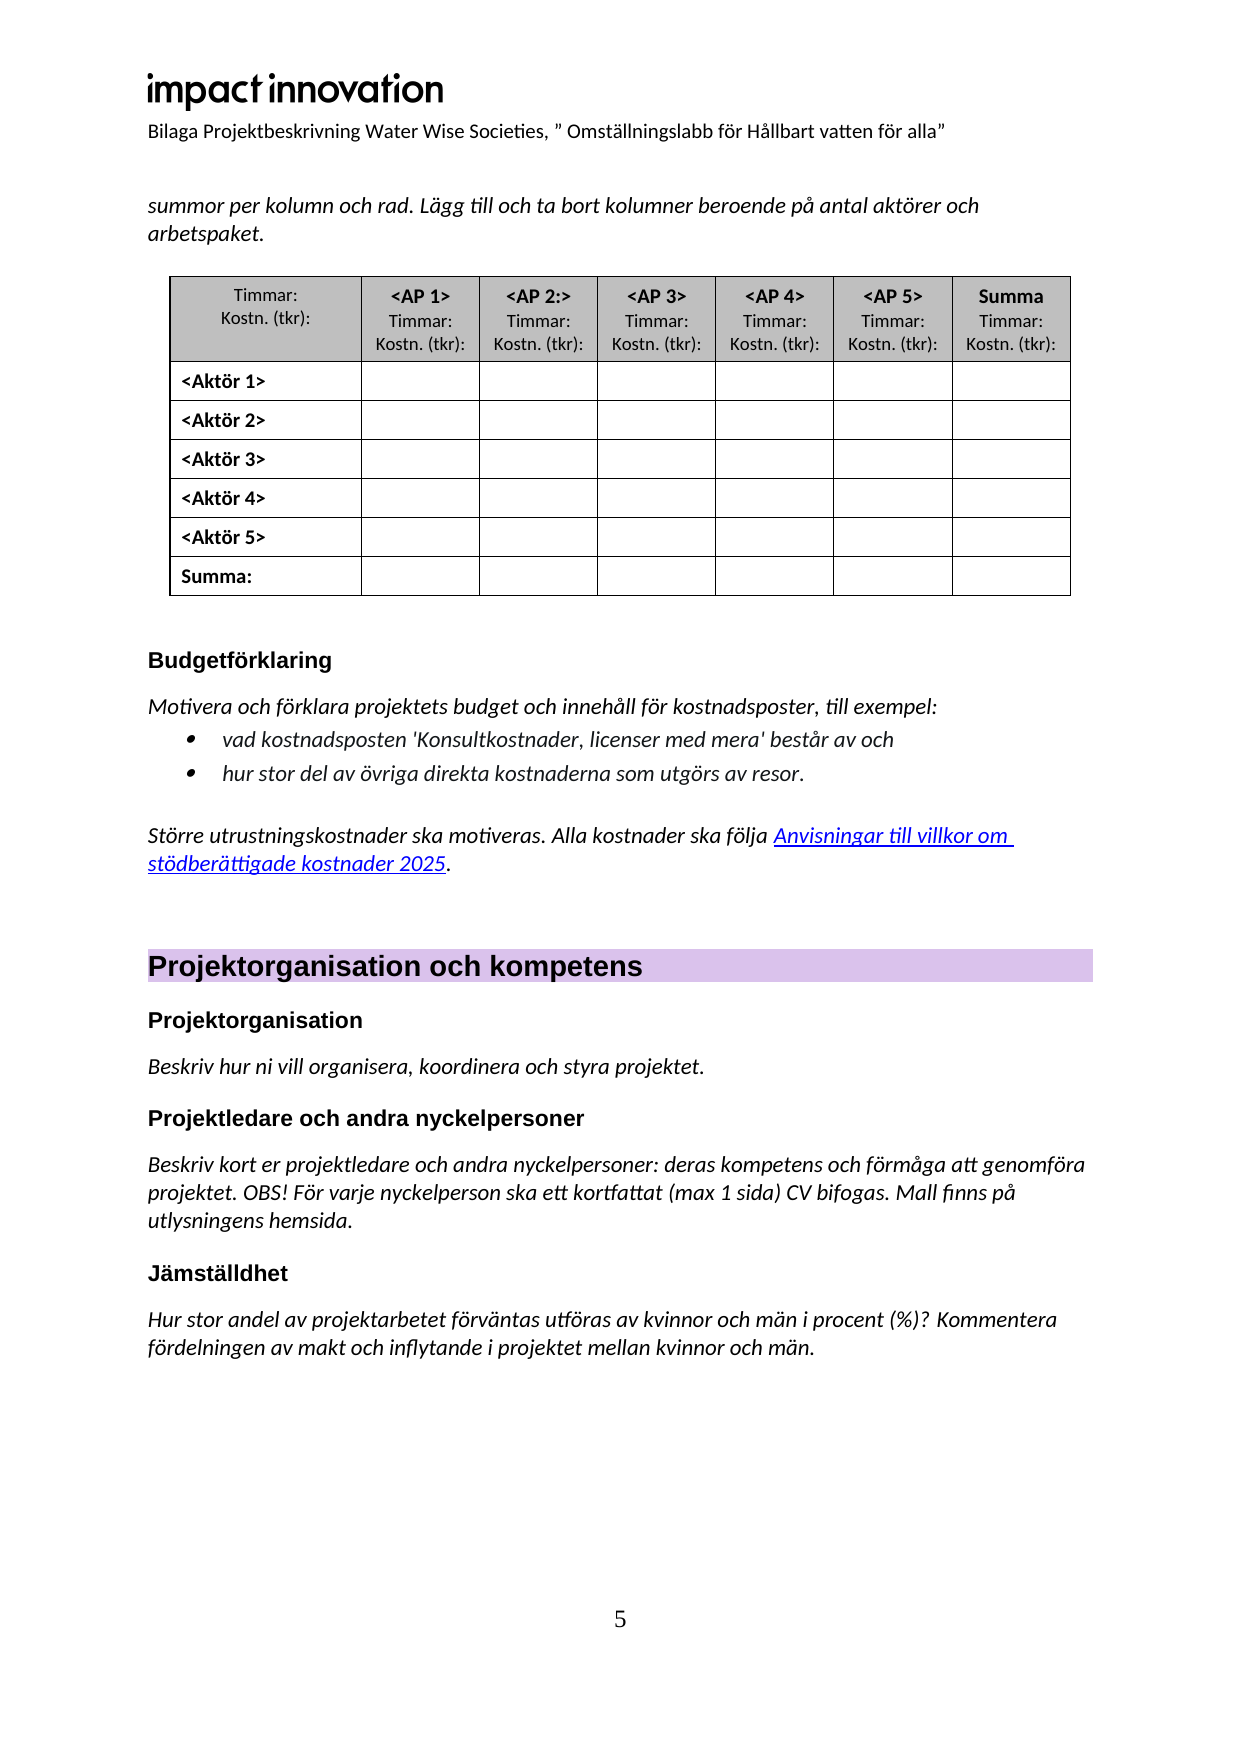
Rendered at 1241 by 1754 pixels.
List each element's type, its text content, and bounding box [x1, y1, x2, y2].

table_cell [953, 557, 1070, 595]
table_cell [598, 440, 715, 478]
table_cell [716, 518, 833, 556]
table_cell [834, 440, 952, 478]
table_cell [834, 518, 952, 556]
table_cell [598, 362, 715, 400]
table_cell [834, 362, 952, 400]
table_cell [716, 557, 833, 595]
table_cell [716, 479, 833, 517]
table_cell <Aktör 4> [171, 479, 361, 517]
text Motivera och förklara projektets budget och innehåll för kostnadsposter, till exempel: [148, 692, 1093, 720]
list vad kostnadsposten 'Konsultkostnader, licenser med mera' består av och [185, 720, 1093, 753]
table_cell [953, 518, 1070, 556]
table_cell <Aktör 3> [171, 440, 361, 478]
table_header Summa Timmar: Kostn. (tkr): [953, 277, 1070, 361]
table_cell [834, 557, 952, 595]
table_cell [362, 401, 479, 439]
text Beskriv kort er projektledare och andra nyckelpersoner: deras kompetens och förmåga att genomföra projektet. OBS! För varje nyckelperson ska ett kortfattat (max 1 sida) CV bifogas. Mall finns på utlysningens hemsida. [148, 1151, 1093, 1234]
subtitle Projektorganisation och kompetens [148, 949, 1093, 982]
subtitle Budgetförklaring [148, 621, 1093, 673]
table_cell [362, 362, 479, 400]
table_cell [953, 479, 1070, 517]
table_cell [362, 518, 479, 556]
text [148, 191, 1093, 276]
table_cell [716, 401, 833, 439]
table_cell [953, 401, 1070, 439]
table_cell [362, 557, 479, 595]
table_cell <Aktör 5> [171, 518, 361, 556]
table_cell [480, 401, 597, 439]
text Beskriv hur ni vill organisera, koordinera och styra projektet. [148, 1052, 1093, 1080]
table_cell [716, 440, 833, 478]
table_cell [834, 479, 952, 517]
table_cell [598, 518, 715, 556]
picture [147, 73, 443, 111]
text Hur stor andel av projektarbetet förväntas utföras av kvinnor och män i procent (%)? Kommentera fördelningen av makt och inflytande i projektet mellan kvinnor och män. [148, 1305, 1093, 1389]
table_cell <Aktör 1> [171, 362, 361, 400]
table_cell [362, 479, 479, 517]
subtitle Projektledare och andra nyckelpersoner [148, 1105, 1093, 1132]
table_cell [598, 479, 715, 517]
table_header <AP 4> Timmar: Kostn. (tkr): [716, 277, 833, 361]
table_header <AP 2:> Timmar: Kostn. (tkr): [480, 277, 597, 361]
table_cell [953, 362, 1070, 400]
subtitle Projektorganisation [148, 1007, 1093, 1034]
table_cell [716, 362, 833, 400]
table_header <AP 5> Timmar: Kostn. (tkr): [834, 277, 952, 361]
table_cell Summa: [171, 557, 361, 595]
table_cell [598, 401, 715, 439]
table_cell [953, 440, 1070, 478]
table_cell <Aktör 2> [171, 401, 361, 439]
table_cell [834, 401, 952, 439]
table_cell [480, 479, 597, 517]
table_header <AP 1> Timmar: Kostn. (tkr): [362, 277, 479, 361]
subtitle Jämställdhet [148, 1259, 1093, 1286]
list hur stor del av övriga direkta kostnaderna som utgörs av resor. [185, 753, 1093, 821]
table_cell [480, 557, 597, 595]
table_cell [598, 557, 715, 595]
table_header <AP 3> Timmar: Kostn. (tkr): [598, 277, 715, 361]
table_cell [362, 440, 479, 478]
text Större utrustningskostnader ska motiveras. Alla kostnader ska följa Anvisningar till villkor om stödberättigade kostnader 2025. [148, 821, 1093, 877]
table_cell [480, 518, 597, 556]
table_cell [480, 440, 597, 478]
table_cell [480, 362, 597, 400]
table_header Timmar: Kostn. (tkr): [171, 277, 361, 361]
